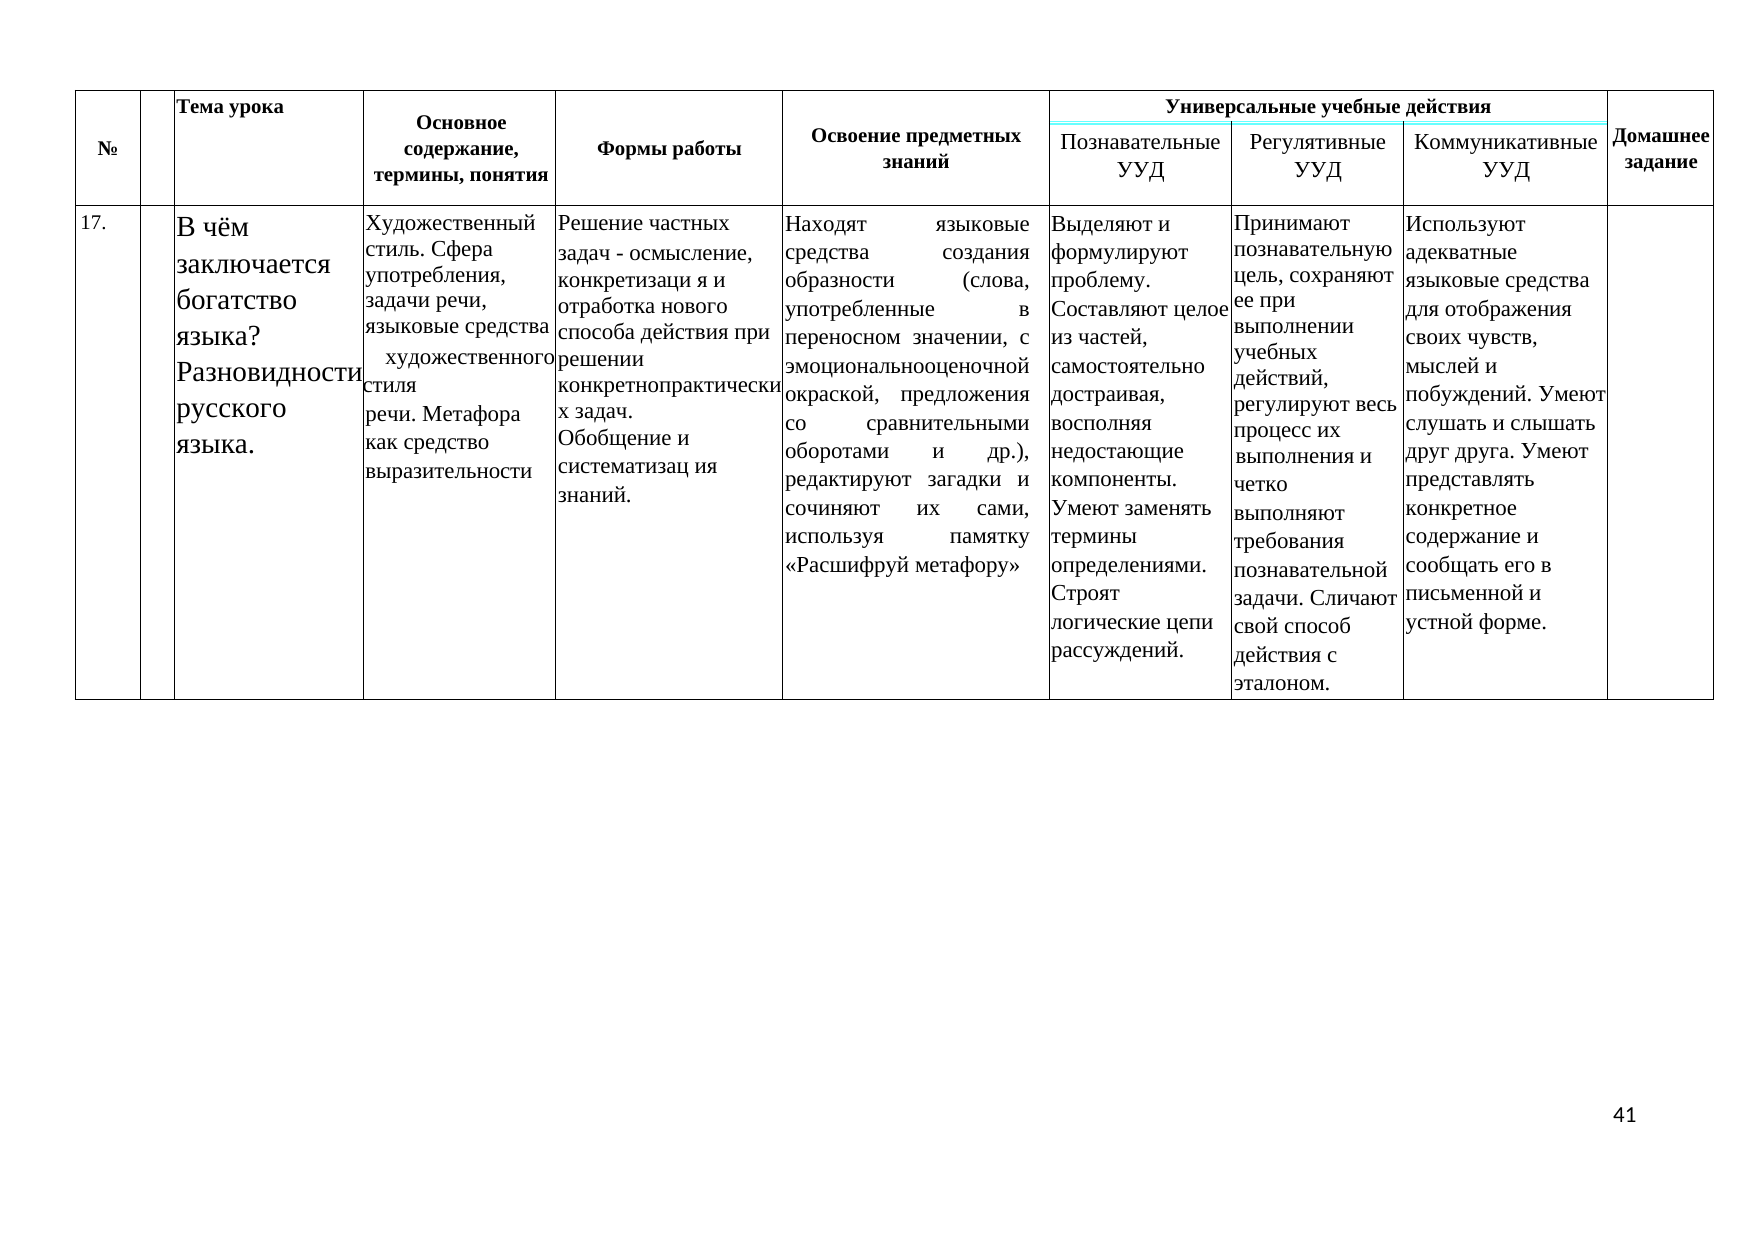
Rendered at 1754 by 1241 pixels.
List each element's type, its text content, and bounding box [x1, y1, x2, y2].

table_header [141, 91, 174, 205]
table_cell Решение частных задач - осмысление, конкретизаци я и отработка нового способа действия при решении конкретнопрактически х задач. Обобщение и систематизац ия знаний. [556, 206, 782, 698]
table_cell Регулятивные УУД [1232, 125, 1403, 205]
table_cell Коммуникативные УУД [1404, 125, 1607, 205]
table_cell Находят языковые средства создания образности (слова, употребленные в переносном значении, с эмоциональнооценочной окраской, предложения со сравнительными оборотами и др.), редактируют загадки и сочиняют их сами, используя памятку «Расшифруй метафору» [783, 206, 1049, 698]
table_cell Принимают познавательную цель, сохраняют ее при выполнении учебных действий, регулируют весь процесс их выполнения и четко выполняют требования познавательной задачи. Сличают свой способ действия с эталоном. [1232, 206, 1403, 698]
table_cell Выделяют и формулируют проблему. Составляют целое из частей, самостоятельно достраивая, восполняя недостающие компоненты. Умеют заменять термины определениями. Строят логические цепи рассуждений. [1050, 206, 1231, 698]
table_cell [1608, 206, 1713, 698]
table_cell Используют адекватные языковые средства для отображения своих чувств, мыслей и побуждений. Умеют слушать и слышать друг друга. Умеют представлять конкретное содержание и сообщать его в письменной и устной форме. [1404, 206, 1607, 698]
table_cell В чём заключается богатство языка? Разновидности русского языка. [175, 206, 363, 698]
table_cell Художественный стиль. Сфера употребления, задачи речи, языковые средства художественного стиля речи. Метафора как средство выразительности [364, 206, 555, 698]
table_header № [76, 91, 140, 205]
table_header Основное содержание, термины, понятия [364, 91, 555, 205]
table_header Формы работы [556, 91, 782, 205]
table_header Тема урока [175, 91, 363, 205]
table_cell 17. [76, 206, 140, 698]
table_header Освоение предметных знаний [783, 91, 1049, 205]
table_cell Познавательные УУД [1050, 125, 1231, 205]
table_header Универсальные учебные действия [1050, 91, 1607, 121]
table_cell [141, 206, 174, 698]
table_header Домашнее задание [1608, 91, 1713, 205]
